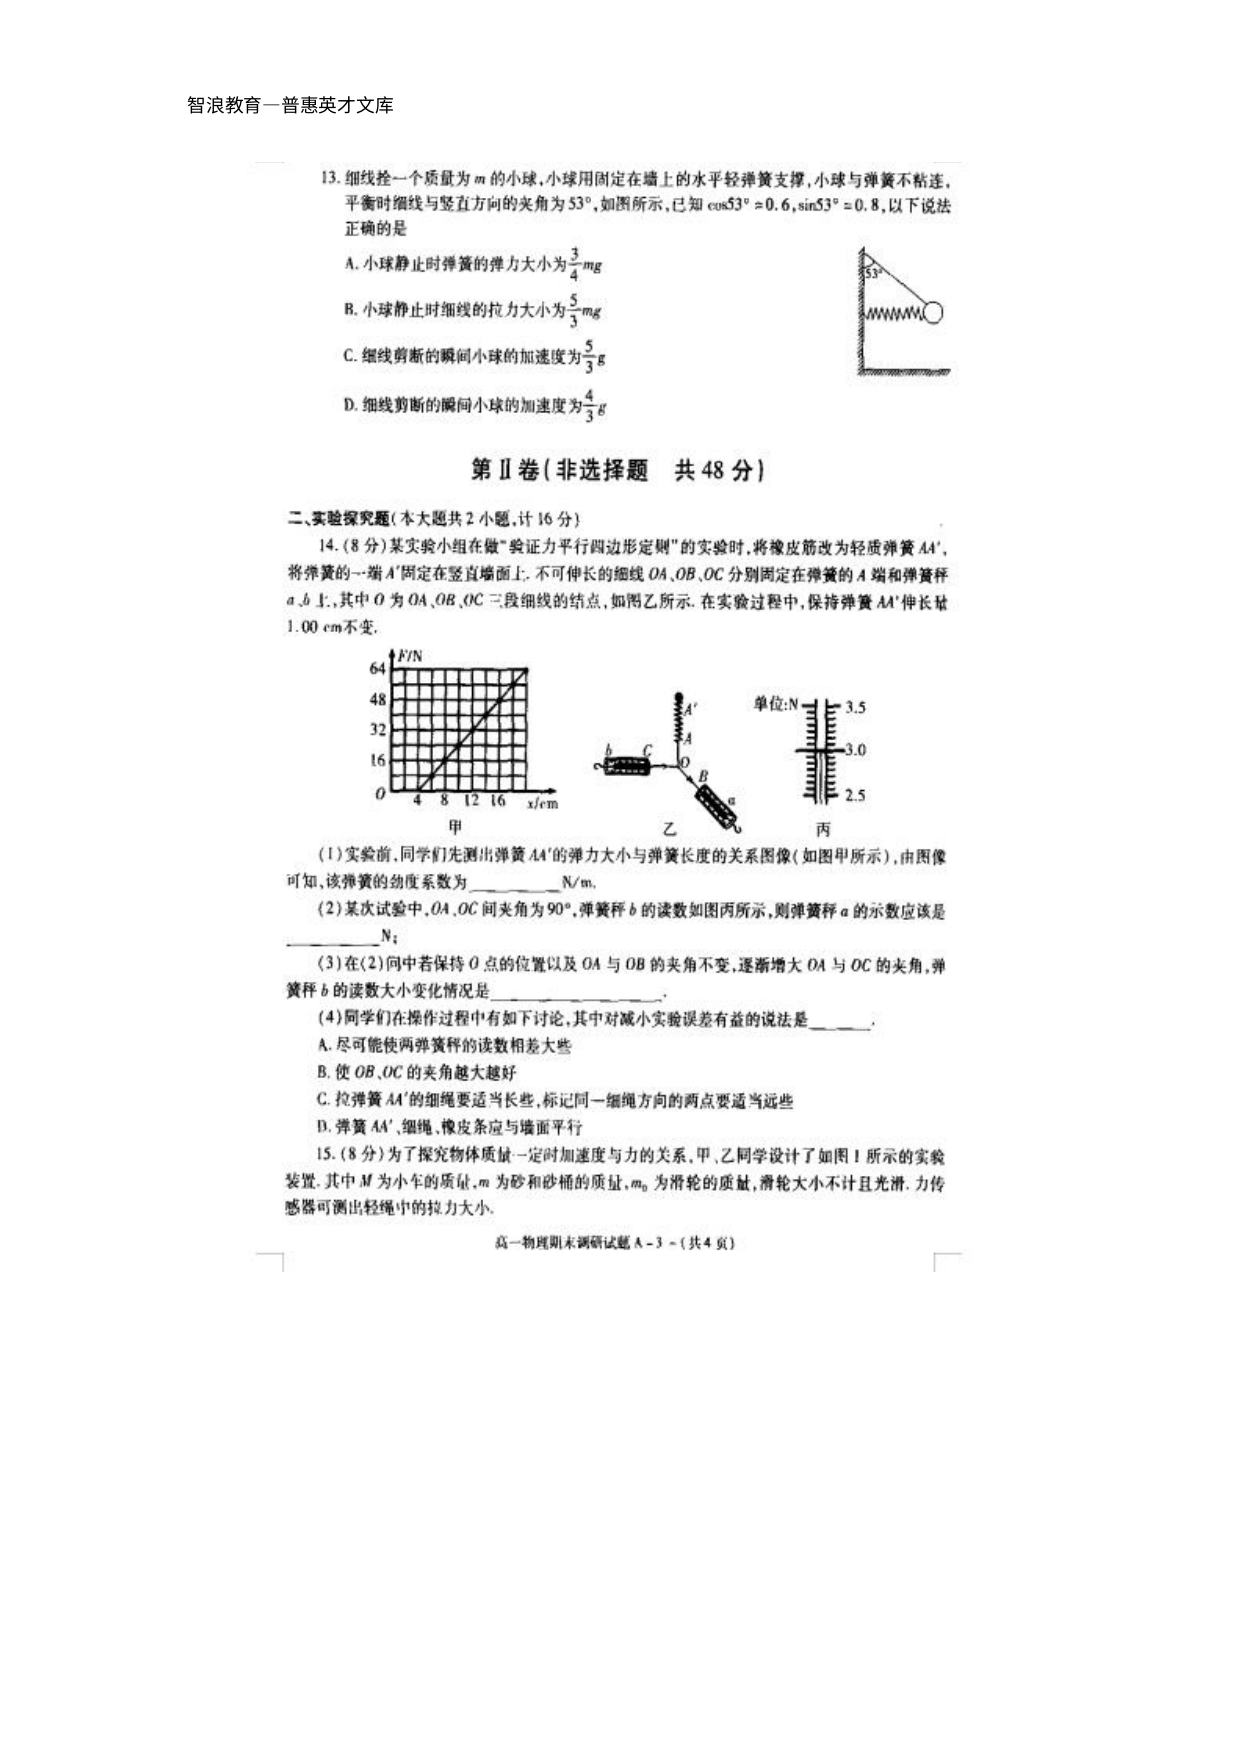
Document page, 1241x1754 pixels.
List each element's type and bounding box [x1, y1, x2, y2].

picture [246, 162, 995, 1272]
